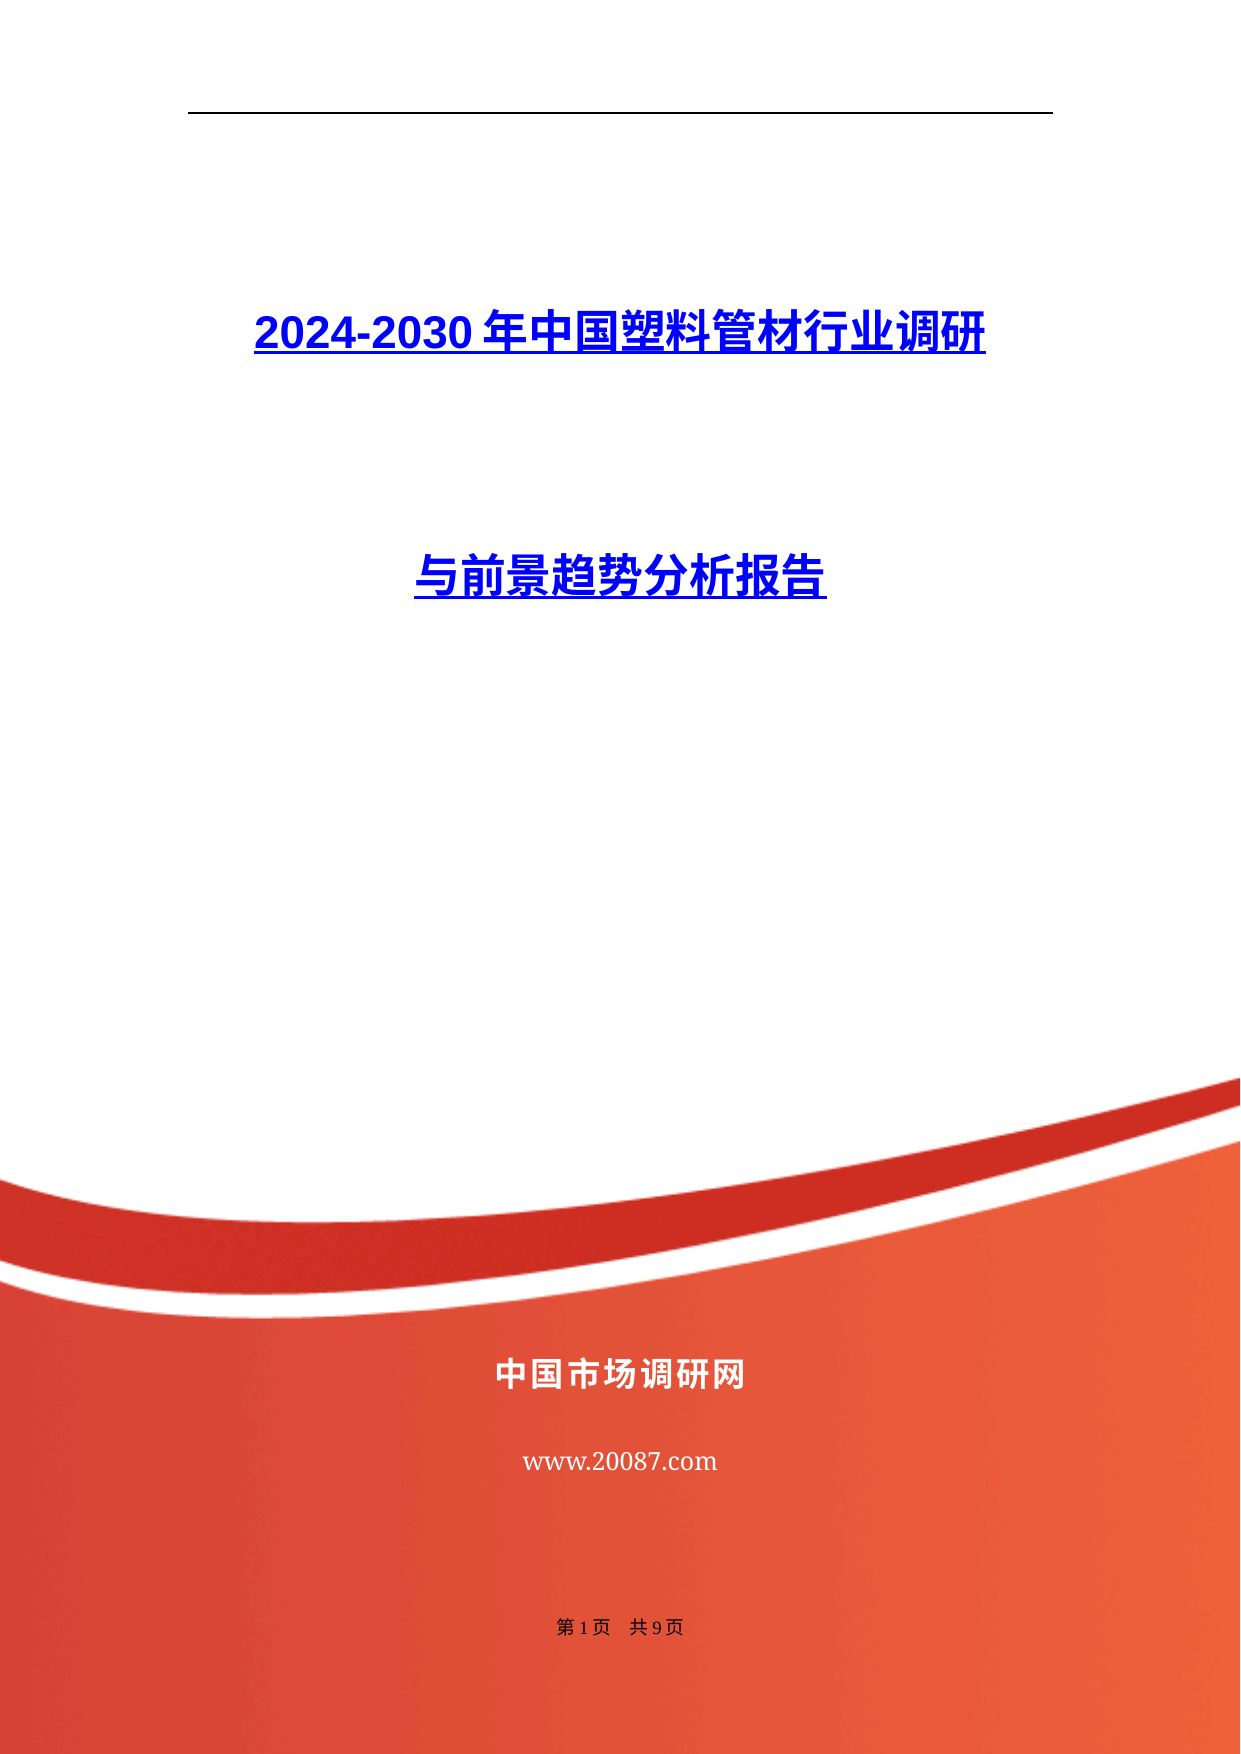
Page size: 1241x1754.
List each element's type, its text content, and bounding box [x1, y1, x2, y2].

table_header 2024-2030年中国塑料管材行业调研与前景趋势分析报告 [188, 207, 1053, 773]
text www.20087.com [187, 1428, 1053, 1493]
subtitle 中国市场调研网 [187, 1339, 1053, 1404]
picture [0, 1006, 1241, 1754]
